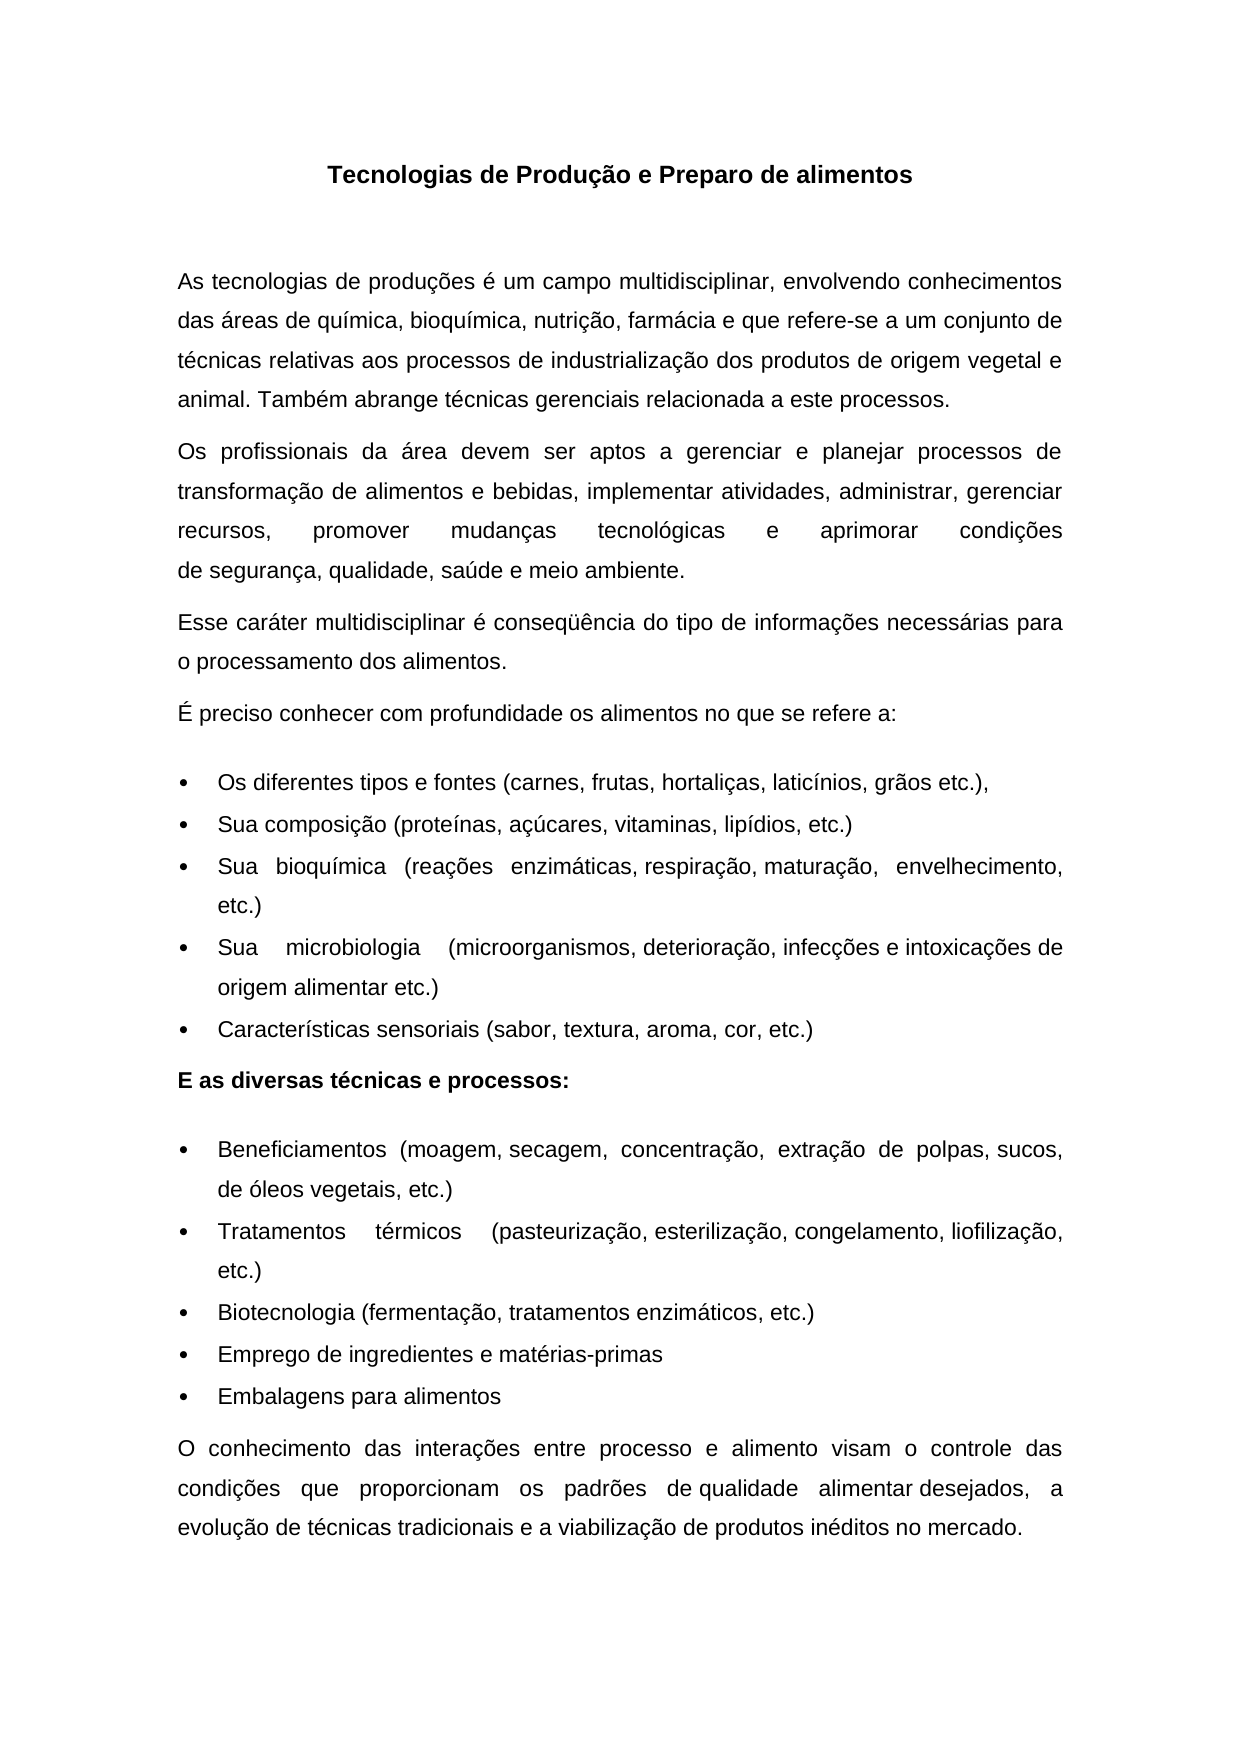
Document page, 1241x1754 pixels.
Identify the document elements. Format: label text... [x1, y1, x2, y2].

text As tecnologias de produções é um campo multidisciplinar, envolvendo conhecimentos das áreas de química, bioquímica, nutrição, farmácia e que refere-se a um conjunto de técnicas relativas aos processos de industrialização dos produtos de origem vegetal e animal. Também abrange técnicas gerenciais relacionada a este processos. [177, 268, 1063, 412]
text Esse caráter multidisciplinar é conseqüência do tipo de informações necessárias para o processamento dos alimentos. [177, 608, 1063, 674]
text Tecnologias de Produção e Preparo de alimentos [177, 160, 1063, 189]
text É preciso conhecer com profundidade os alimentos no que se refere a: [177, 700, 1063, 726]
list Características sensoriais (sabor, textura, aroma, cor, etc.) [180, 1016, 1063, 1042]
list Tratamentos térmicos (pasteurização, esterilização, congelamento, liofilização, etc.) [180, 1218, 1063, 1283]
list Sua microbiologia (microorganismos, deterioração, infecções e intoxicações de origem alimentar etc.) [180, 934, 1063, 1000]
list Os diferentes tipos e fontes (carnes, frutas, hortaliças, laticínios, grãos etc.), [180, 769, 1063, 795]
text E as diversas técnicas e processos: [177, 1067, 1063, 1094]
list Biotecnologia (fermentação, tratamentos enzimáticos, etc.) [180, 1299, 1063, 1325]
list Emprego de ingredientes e matérias-primas [180, 1341, 1063, 1367]
list Sua bioquímica (reações enzimáticas, respiração, maturação, envelhecimento, etc.) [180, 853, 1063, 918]
list Beneficiamentos (moagem, secagem, concentração, extração de polpas, sucos, de óleos vegetais, etc.) [180, 1136, 1063, 1202]
list Sua composição (proteínas, açúcares, vitaminas, lipídios, etc.) [180, 811, 1063, 837]
text Os profissionais da área devem ser aptos a gerenciar e planejar processos de transformação de alimentos e bebidas, implementar atividades, administrar, gerenciar recursos, promover mudanças tecnológicas e aprimorar condições de segurança, qualidade, saúde e meio ambiente. [177, 438, 1063, 583]
list Embalagens para alimentos [180, 1383, 1063, 1409]
text O conhecimento das interações entre processo e alimento visam o controle das condições que proporcionam os padrões de qualidade alimentar desejados, a evolução de técnicas tradicionais e a viabilização de produtos inéditos no mercado. [177, 1435, 1063, 1540]
